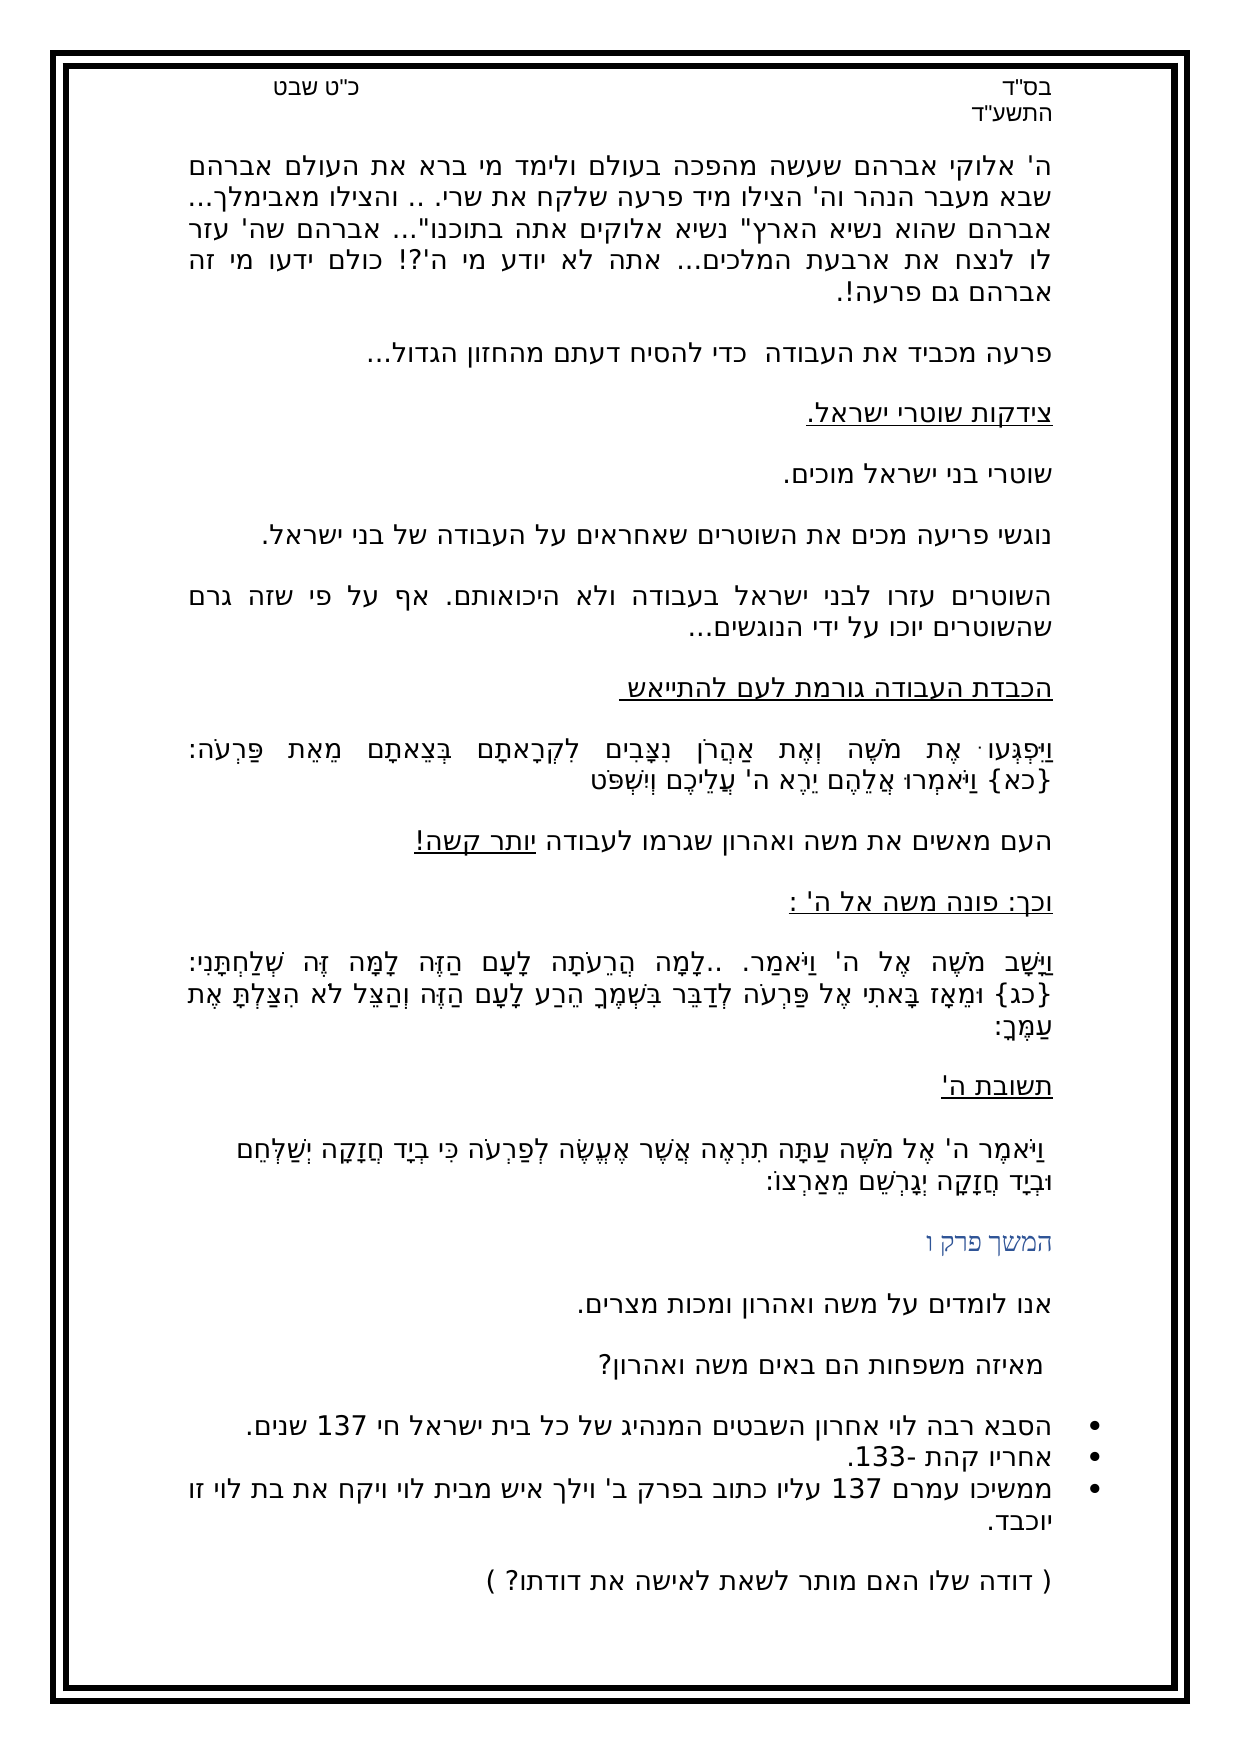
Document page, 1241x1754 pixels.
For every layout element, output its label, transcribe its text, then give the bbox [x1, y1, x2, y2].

text ה' אלוקי אברהם שעשה מהפכה בעולם ולימד מי ברא את העולם אברהם שבא מעבר הנהר וה' הצילו מיד פרעה שלקח את שרי. .. והצילו מאבימלך... אברהם שהוא נשיא הארץ" נשיא אלוקים אתה בתוכנו"... אברהם שה' עזר לו לנצח את ארבעת המלכים... אתה לא יודע מי ה'?! כולם ידעו מי זה אברהם גם פרעה!. [187, 150, 1053, 308]
text אנו לומדים על משה ואהרון ומכות מצרים. [187, 1289, 1053, 1320]
text ( דודה שלו האם מותר לשאת לאישה את דודתו? ) [187, 1566, 1053, 1597]
text תשובת ה' וַיֹּאמֶר ה' אֶל מֹשֶׁה עַתָּה תִרְאֶה אֲשֶׁר אֶעֱשֶׂה לְפַרְעֹה כִּי בְיָד חֲזָקָה יְשַׁלְּחֵם וּבְיָד חֲזָקָה יְגָרְשֵׁם מֵאַרְצוֹ: [187, 1071, 1053, 1197]
text וַיִּפְגְּעוּ אֶת מֹשֶׁה וְאֶת אַהֲרֹן נִצָּבִים לִקְרָאתָם בְּצֵאתָם מֵאֵת פַּרְעֹה: {כא} וַיֹּאמְרוּ אֲלֵהֶם יֵרֶא ה' עֲלֵיכֶם וְיִשְׁפֹּט [187, 733, 1053, 796]
text וכך: פונה משה אל ה' : [187, 886, 1053, 917]
text צידקות שוטרי ישראל. [187, 398, 1053, 429]
list ממשיכו עמרם 137 עליו כתוב בפרק ב' וילך איש מבית לוי ויקח את בת לוי זו יוכבד. [187, 1473, 1090, 1536]
text העם מאשים את משה ואהרון שגרמו לעבודה יותר קשה! [187, 825, 1053, 857]
list הסבא רבה לוי אחרון השבטים המנהיג של כל בית ישראל חי 137 שנים. [187, 1410, 1090, 1442]
text וַיָּשָׁב מֹשֶׁה אֶל ה' וַיֹּאמַר. ..לָמָה הֲרֵעֹתָה לָעָם הַזֶּה לָמָּה זֶּה שְׁלַחְתָּנִי: {כג} וּמֵאָז בָּאתִי אֶל פַּרְעֹה לְדַבֵּר בִּשְׁמֶךָ הֵרַע לָעָם הַזֶּה וְהַצֵּל לֹא הִצַּלְתָּ אֶת עַמֶּךָ: [187, 947, 1053, 1041]
text הכבדת העבודה גורמת לעם להתייאש [187, 672, 1053, 704]
text נוגשי פריעה מכים את השוטרים שאחראים על העבודה של בני ישראל. [187, 519, 1053, 551]
text מאיזה משפחות הם באים משה ואהרון? [187, 1349, 1053, 1381]
text השוטרים עזרו לבני ישראל בעבודה ולא היכואותם. אף על פי שזה גרם שהשוטרים יוכו על ידי הנוגשים... [187, 580, 1053, 643]
list אחריו קהת -133. [187, 1442, 1090, 1473]
subtitle המשך פרק ו [187, 1226, 1053, 1257]
text פרעה מכביד את העבודה כדי להסיח דעתם מהחזון הגדול... [187, 337, 1053, 368]
text שוטרי בני ישראל מוכים. [187, 458, 1053, 490]
